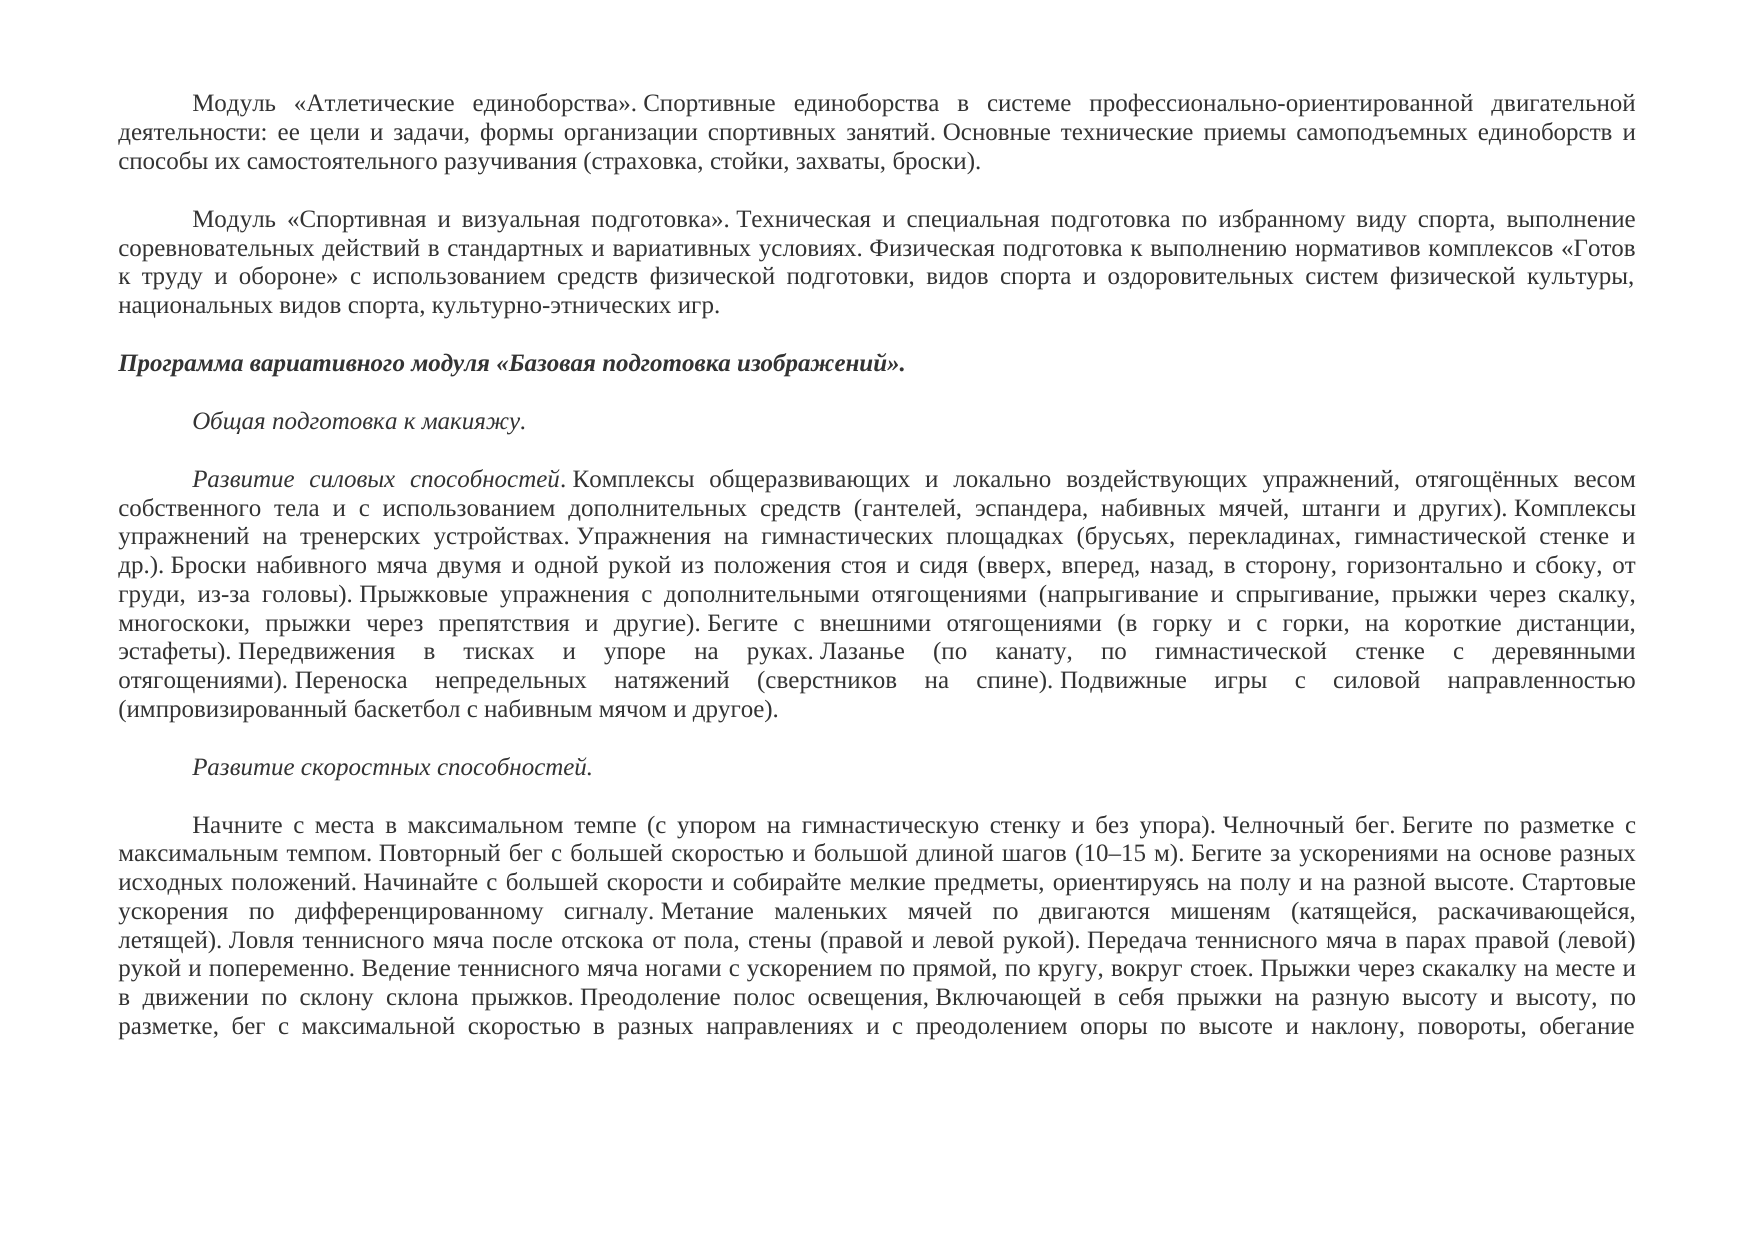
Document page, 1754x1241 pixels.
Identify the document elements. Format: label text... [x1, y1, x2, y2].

text Развитие скоростных способностей. [118, 752, 1636, 781]
text Модуль «Спортивная и визуальная подготовка». Техническая и специальная подготовка по избранному виду спорта, выполнение соревновательных действий в стандартных и вариативных условиях. Физическая подготовка к выполнению нормативов комплексов «Готов к труду и обороне» с использованием средств физической подготовки, видов спорта и оздоровительных систем физической культуры, национальных видов спорта, культурно-этнических игр. [118, 204, 1636, 319]
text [118, 810, 1636, 1040]
text Развитие силовых способностей. Комплексы общеразвивающих и локально воздействующих упражнений, отягощённых весом собственного тела и с использованием дополнительных средств (гантелей, эспандера, набивных мячей, штанги и других). Комплексы упражнений на тренерских устройствах. Упражнения на гимнастических площадках (брусьях, перекладинах, гимнастической стенке и др.). Броски набивного мяча двумя и одной рукой из положения стоя и сидя (вверх, вперед, назад, в сторону, горизонтально и сбоку, от груди, из-за головы). Прыжковые упражнения с дополнительными отягощениями (напрыгивание и спрыгивание, прыжки через скалку, многоскоки, прыжки через препятствия и другие). Бегите с внешними отягощениями (в горку и с горки, на короткие дистанции, эстафеты). Передвижения в тисках и упоре на руках. Лазанье (по канату, по гимнастической стенке с деревянными отягощениями). Переноска непредельных натяжений (сверстников на спине). Подвижные игры с силовой направленностью (импровизированный баскетбол с набивным мячом и другое). [118, 464, 1636, 723]
text Модуль «Атлетические единоборства». Спортивные единоборства в системе профессионально-ориентированной двигательной деятельности: ее цели и задачи, формы организации спортивных занятий. Основные технические приемы самоподъемных единоборств и способы их самостоятельного разучивания (страховка, стойки, захваты, броски). [118, 88, 1636, 175]
text Программа вариативного модуля «Базовая подготовка изображений». [118, 348, 1636, 377]
text Общая подготовка к макияжу. [118, 406, 1636, 435]
